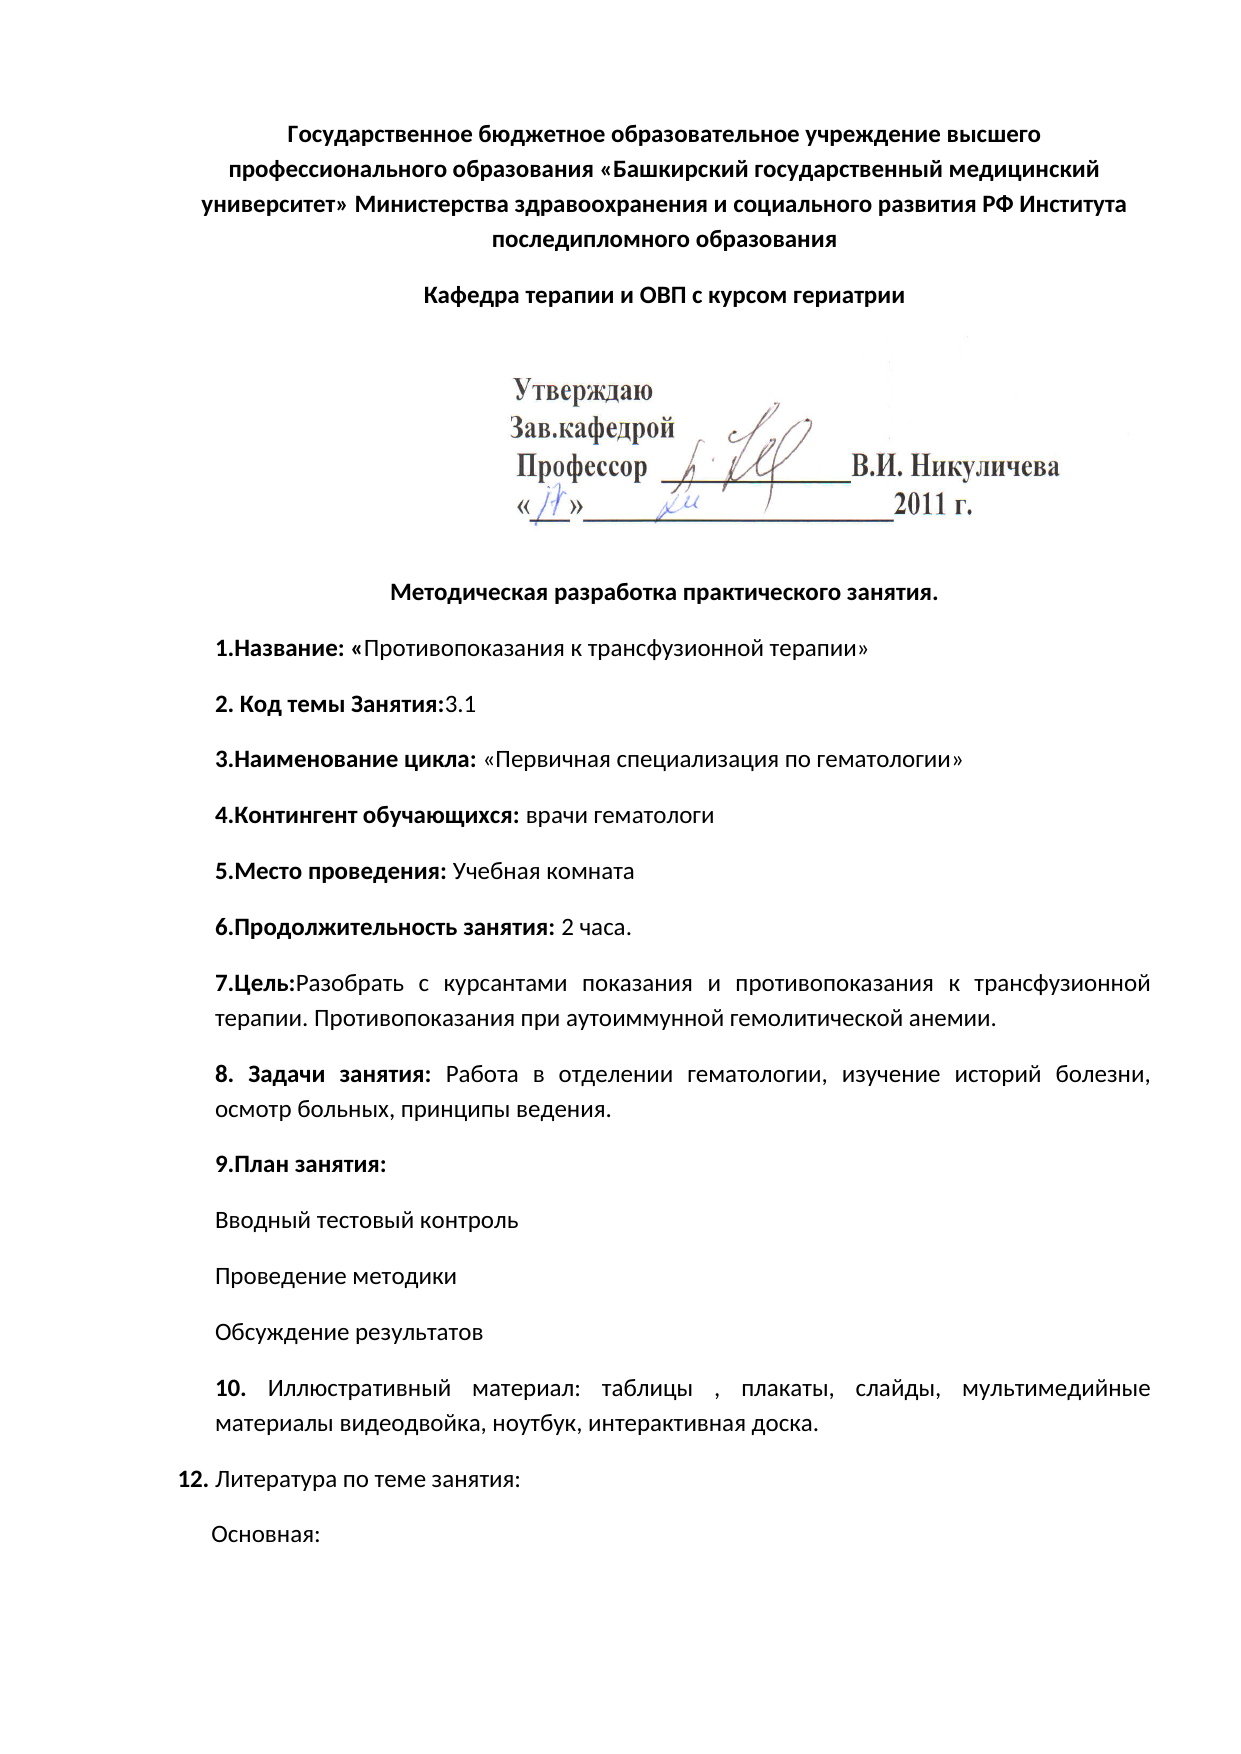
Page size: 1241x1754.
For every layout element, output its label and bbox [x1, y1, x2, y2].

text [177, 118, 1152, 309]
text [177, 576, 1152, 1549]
picture [421, 334, 1152, 551]
